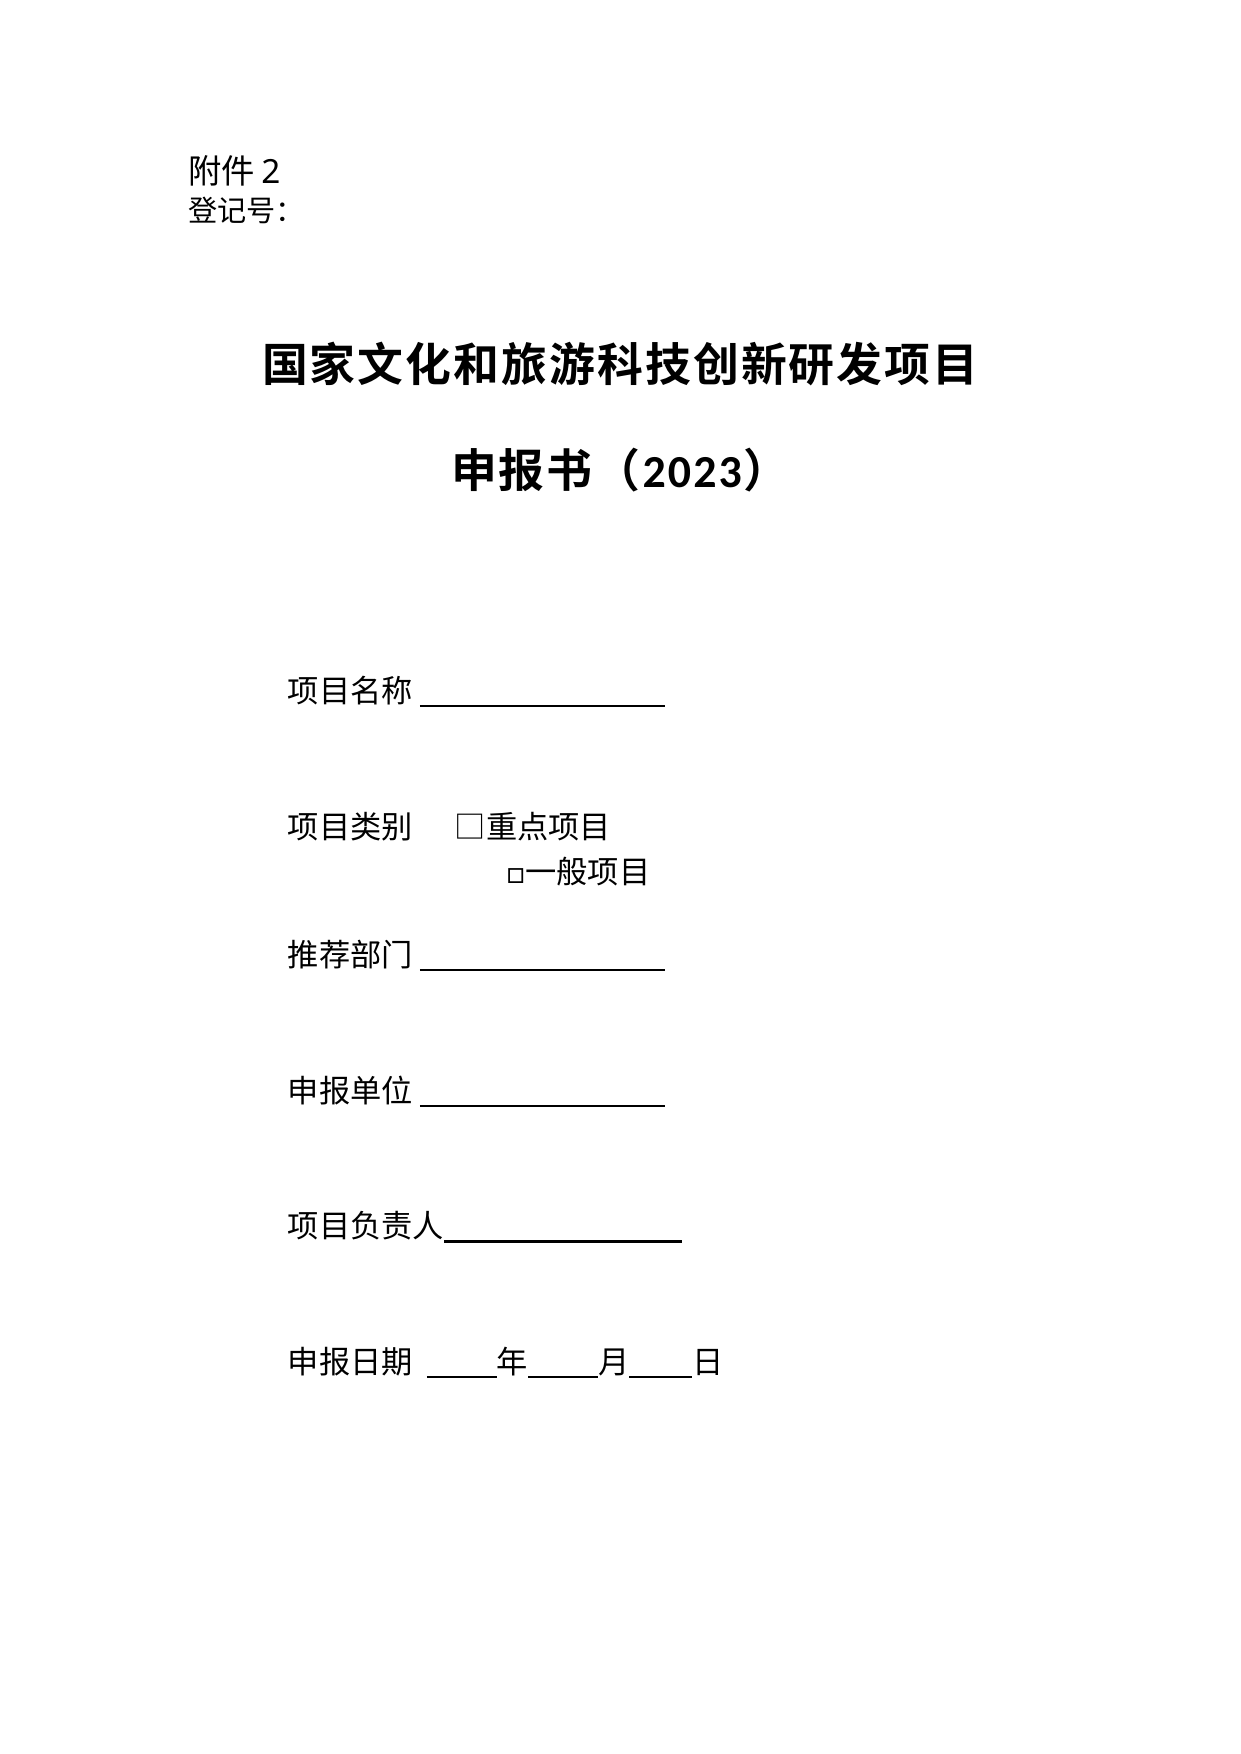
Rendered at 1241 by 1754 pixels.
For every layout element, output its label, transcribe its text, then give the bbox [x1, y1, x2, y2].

text 国家文化和旅游科技创新研发项目 [188, 335, 1052, 393]
text 申报日期 年 月 日 [188, 1337, 1052, 1382]
text □一般项目 [188, 847, 1052, 892]
text 项目类别 □重点项目 [188, 802, 1052, 847]
text 申报单位 [188, 1066, 1052, 1111]
text 推荐部门 [188, 930, 1052, 976]
text 登记号： [188, 192, 1052, 229]
text 项目负责人 [188, 1202, 1052, 1247]
text 申报书（2023） [188, 441, 1052, 499]
text 附件2 [188, 150, 1052, 192]
text 项目名称 [188, 666, 1052, 711]
